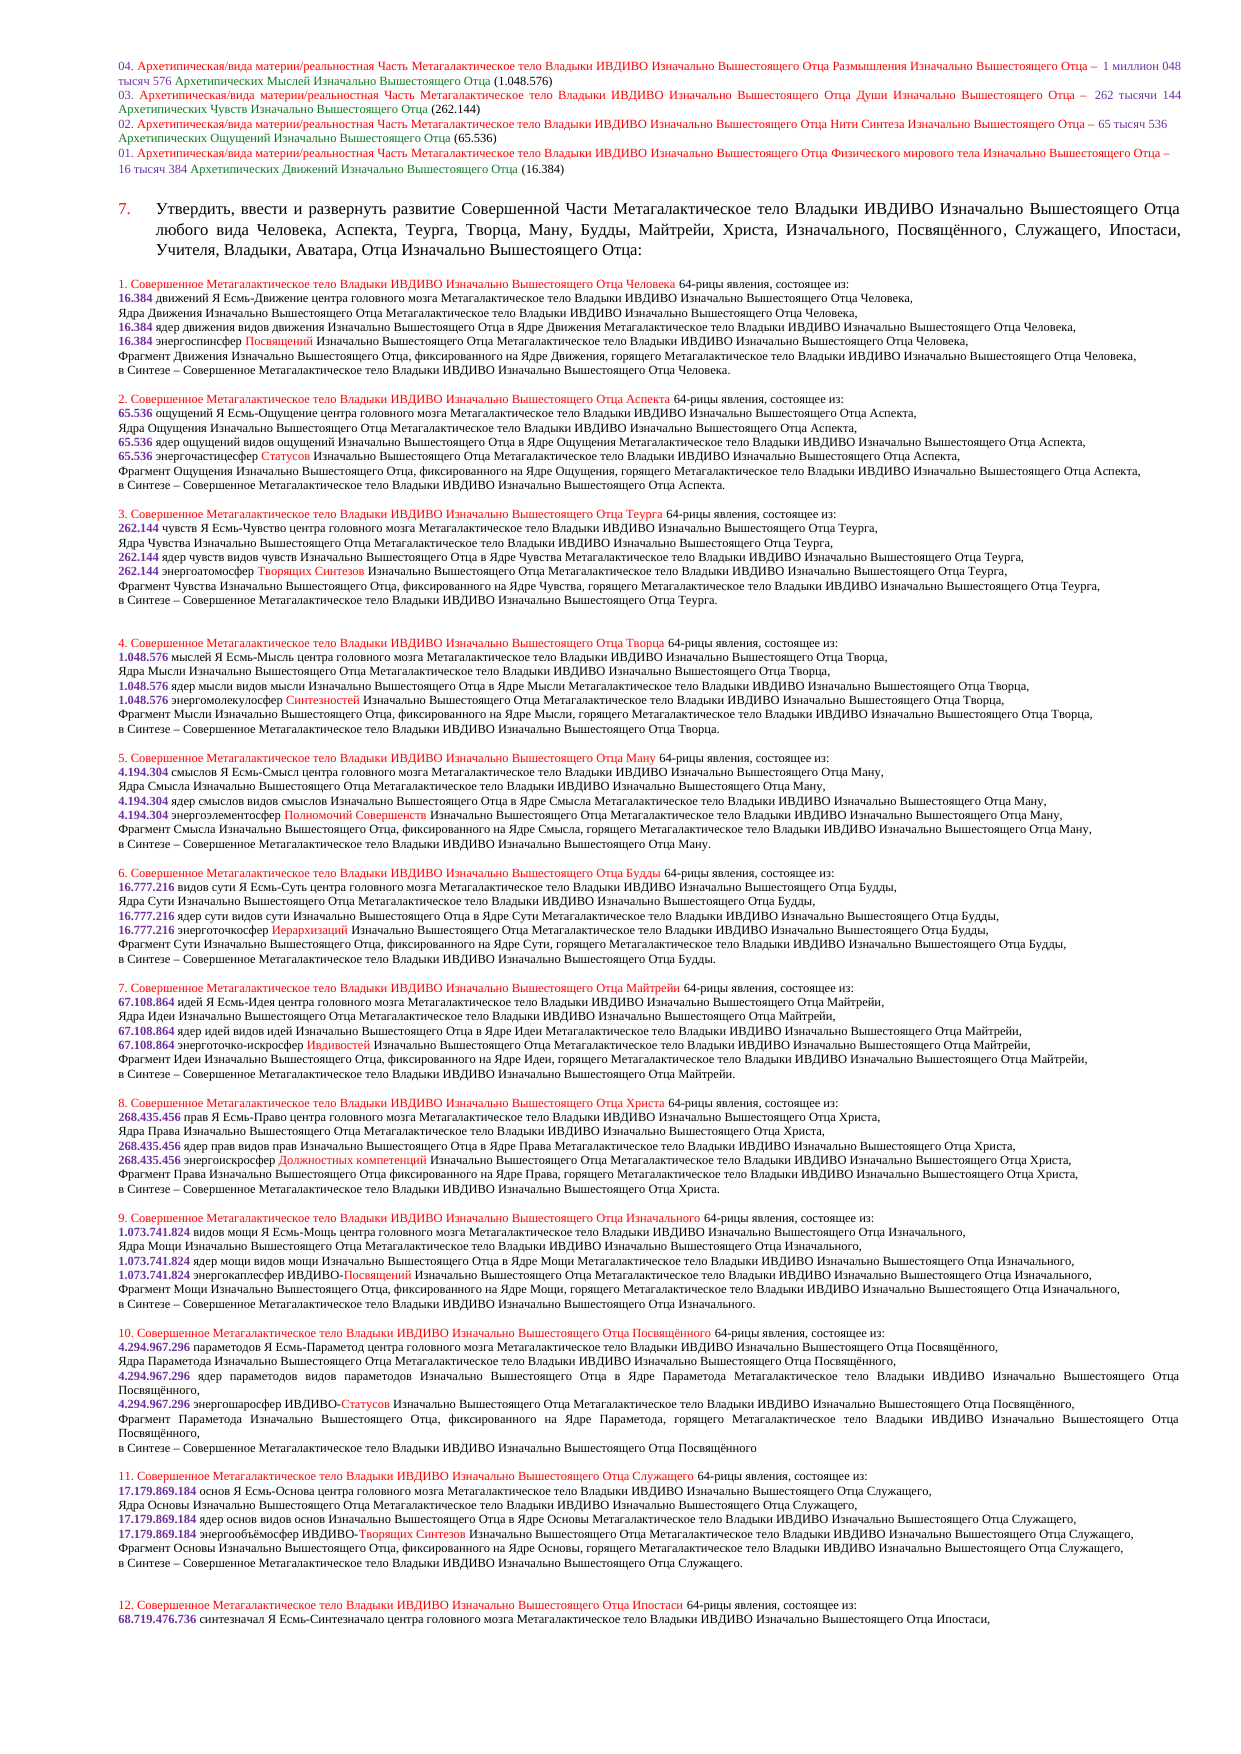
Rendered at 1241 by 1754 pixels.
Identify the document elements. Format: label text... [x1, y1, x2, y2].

list Утвердить, ввести и развернуть развитие Совершенной Части Метагалактическое тело Владыки ИВДИВО Изначально Вышестоящего Отца любого вида Человека, Аспекта, Теурга, Творца, Ману, Будды, Майтрейи, Христа, Изначального, Посвящённого, Служащего, Ипостаси, Учителя, Владыки, Аватара, Отца Изначально Вышестоящего Отца: [118, 199, 1181, 259]
text 268.435.456 прав Я Есмь-Право центра головного мозга Метагалактическое тело Владыки ИВДИВО Изначально Вышестоящего Отца Христа, [118, 1110, 1181, 1124]
text 4.294.967.296 параметодов Я Есмь-Параметод центра головного мозга Метагалактическое тело Владыки ИВДИВО Изначально Вышестоящего Отца Посвящённого, [118, 1340, 1181, 1354]
text 65.536 энергочастицесфер Статусов Изначально Вышестоящего Отца Метагалактическое тело Владыки ИВДИВО Изначально Вышестоящего Отца Аспекта, [118, 449, 1181, 463]
text 03. Архетипическая/вида материи/реальностная Часть Метагалактическое тело Владыки ИВДИВО Изначально Вышестоящего Отца Души Изначально Вышестоящего Отца – 262 тысячи 144 Архетипических Чувств Изначально Вышестоящего Отца (262.144) [118, 88, 1181, 117]
text 4.194.304 смыслов Я Есмь-Смысл центра головного мозга Метагалактическое тело Владыки ИВДИВО Изначально Вышестоящего Отца Ману, [118, 765, 1181, 779]
text 04. Архетипическая/вида материи/реальностная Часть Метагалактическое тело Владыки ИВДИВО Изначально Вышестоящего Отца Размышления Изначально Вышестоящего Отца – 1 миллион 048 тысяч 576 Архетипических Мыслей Изначально Вышестоящего Отца (1.048.576) [118, 59, 1181, 88]
text 16.777.216 ядер сути видов сути Изначально Вышестоящего Отца в Ядре Сути Метагалактическое тело Владыки ИВДИВО Изначально Вышестоящего Отца Будды, [118, 908, 1181, 923]
text в Синтезе – Совершенное Метагалактическое тело Владыки ИВДИВО Изначально Вышестоящего Отца Христа. [118, 1182, 1181, 1196]
text 7. Совершенное Метагалактическое тело Владыки ИВДИВО Изначально Вышестоящего Отца Майтрейи 64-рицы явления, состоящее из: [118, 980, 1181, 995]
text 16.777.216 энерготочкосфер Иерархизаций Изначально Вышестоящего Отца Метагалактическое тело Владыки ИВДИВО Изначально Вышестоящего Отца Будды, [118, 923, 1181, 937]
text 67.108.864 энерготочко-искросфер Ивдивостей Изначально Вышестоящего Отца Метагалактическое тело Владыки ИВДИВО Изначально Вышестоящего Отца Майтрейи, [118, 1038, 1181, 1052]
text 268.435.456 ядер прав видов прав Изначально Вышестоящего Отца в Ядре Права Метагалактическое тело Владыки ИВДИВО Изначально Вышестоящего Отца Христа, [118, 1138, 1181, 1153]
text 16.384 движений Я Есмь-Движение центра головного мозга Метагалактическое тело Владыки ИВДИВО Изначально Вышестоящего Отца Человека, [118, 291, 1181, 305]
text Фрагмент Идеи Изначально Вышестоящего Отца, фиксированного на Ядре Идеи, горящего Метагалактическое тело Владыки ИВДИВО Изначально Вышестоящего Отца Майтрейи, [118, 1052, 1181, 1067]
text 16.777.216 видов сути Я Есмь-Суть центра головного мозга Метагалактическое тело Владыки ИВДИВО Изначально Вышестоящего Отца Будды, [118, 880, 1181, 894]
text 5. Совершенное Метагалактическое тело Владыки ИВДИВО Изначально Вышестоящего Отца Ману 64-рицы явления, состоящее из: [118, 750, 1181, 765]
text 67.108.864 ядер идей видов идей Изначально Вышестоящего Отца в Ядре Идеи Метагалактическое тело Владыки ИВДИВО Изначально Вышестоящего Отца Майтрейи, [118, 1023, 1181, 1038]
text 4.194.304 ядер смыслов видов смыслов Изначально Вышестоящего Отца в Ядре Смысла Метагалактическое тело Владыки ИВДИВО Изначально Вышестоящего Отца Ману, [118, 793, 1181, 808]
text 67.108.864 идей Я Есмь-Идея центра головного мозга Метагалактическое тело Владыки ИВДИВО Изначально Вышестоящего Отца Майтрейи, [118, 995, 1181, 1009]
text 4.294.967.296 энергошаросфер ИВДИВО-Статусов Изначально Вышестоящего Отца Метагалактическое тело Владыки ИВДИВО Изначально Вышестоящего Отца Посвящённого, [118, 1397, 1181, 1412]
text в Синтезе – Совершенное Метагалактическое тело Владыки ИВДИВО Изначально Вышестоящего Отца Теурга. [118, 593, 1181, 607]
text Фрагмент Параметода Изначально Вышестоящего Отца, фиксированного на Ядре Параметода, горящего Метагалактическое тело Владыки ИВДИВО Изначально Вышестоящего Отца Посвящённого, [118, 1412, 1181, 1440]
text Ядра Чувства Изначально Вышестоящего Отца Метагалактическое тело Владыки ИВДИВО Изначально Вышестоящего Отца Теурга, [118, 535, 1181, 550]
text 1.048.576 мыслей Я Есмь-Мысль центра головного мозга Метагалактическое тело Владыки ИВДИВО Изначально Вышестоящего Отца Творца, [118, 650, 1181, 664]
text в Синтезе – Совершенное Метагалактическое тело Владыки ИВДИВО Изначально Вышестоящего Отца Изначального. [118, 1297, 1181, 1311]
text в Синтезе – Совершенное Метагалактическое тело Владыки ИВДИВО Изначально Вышестоящего Отца Будды. [118, 952, 1181, 966]
text Ядра Мысли Изначально Вышестоящего Отца Метагалактическое тело Владыки ИВДИВО Изначально Вышестоящего Отца Творца, [118, 664, 1181, 678]
text Фрагмент Сути Изначально Вышестоящего Отца, фиксированного на Ядре Сути, горящего Метагалактическое тело Владыки ИВДИВО Изначально Вышестоящего Отца Будды, [118, 937, 1181, 952]
text в Синтезе – Совершенное Метагалактическое тело Владыки ИВДИВО Изначально Вышестоящего Отца Творца. [118, 722, 1181, 736]
text Фрагмент Движения Изначально Вышестоящего Отца, фиксированного на Ядре Движения, горящего Метагалактическое тело Владыки ИВДИВО Изначально Вышестоящего Отца Человека, [118, 348, 1181, 363]
text 2. Совершенное Метагалактическое тело Владыки ИВДИВО Изначально Вышестоящего Отца Аспекта 64-рицы явления, состоящее из: [118, 392, 1181, 406]
text Фрагмент Ощущения Изначально Вышестоящего Отца, фиксированного на Ядре Ощущения, горящего Метагалактическое тело Владыки ИВДИВО Изначально Вышестоящего Отца Аспекта, [118, 463, 1181, 478]
text 9. Совершенное Метагалактическое тело Владыки ИВДИВО Изначально Вышестоящего Отца Изначального 64-рицы явления, состоящее из: [118, 1210, 1181, 1225]
text 262.144 ядер чувств видов чувств Изначально Вышестоящего Отца в Ядре Чувства Метагалактическое тело Владыки ИВДИВО Изначально Вышестоящего Отца Теурга, [118, 550, 1181, 564]
text Фрагмент Основы Изначально Вышестоящего Отца, фиксированного на Ядре Основы, горящего Метагалактическое тело Владыки ИВДИВО Изначально Вышестоящего Отца Служащего, [118, 1541, 1181, 1555]
text 1.048.576 ядер мысли видов мысли Изначально Вышестоящего Отца в Ядре Мысли Метагалактическое тело Владыки ИВДИВО Изначально Вышестоящего Отца Творца, [118, 678, 1181, 693]
text 17.179.869.184 основ Я Есмь-Основа центра головного мозга Метагалактическое тело Владыки ИВДИВО Изначально Вышестоящего Отца Служащего, [118, 1483, 1181, 1498]
text 6. Совершенное Метагалактическое тело Владыки ИВДИВО Изначально Вышестоящего Отца Будды 64-рицы явления, состоящее из: [118, 865, 1181, 880]
text Ядра Сути Изначально Вышестоящего Отца Метагалактическое тело Владыки ИВДИВО Изначально Вышестоящего Отца Будды, [118, 894, 1181, 908]
text в Синтезе – Совершенное Метагалактическое тело Владыки ИВДИВО Изначально Вышестоящего Отца Аспекта. [118, 478, 1181, 492]
text 262.144 энергоатомосфер Творящих Синтезов Изначально Вышестоящего Отца Метагалактическое тело Владыки ИВДИВО Изначально Вышестоящего Отца Теурга, [118, 564, 1181, 578]
text 1.073.741.824 энергокаплесфер ИВДИВО-Посвящений Изначально Вышестоящего Отца Метагалактическое тело Владыки ИВДИВО Изначально Вышестоящего Отца Изначального, [118, 1268, 1181, 1282]
text Фрагмент Права Изначально Вышестоящего Отца фиксированного на Ядре Права, горящего Метагалактическое тело Владыки ИВДИВО Изначально Вышестоящего Отца Христа, [118, 1167, 1181, 1182]
text в Синтезе – Совершенное Метагалактическое тело Владыки ИВДИВО Изначально Вышестоящего Отца Майтрейи. [118, 1067, 1181, 1081]
text Фрагмент Мощи Изначально Вышестоящего Отца, фиксированного на Ядре Мощи, горящего Метагалактическое тело Владыки ИВДИВО Изначально Вышестоящего Отца Изначального, [118, 1282, 1181, 1297]
text 8. Совершенное Метагалактическое тело Владыки ИВДИВО Изначально Вышестоящего Отца Христа 64-рицы явления, состоящее из: [118, 1095, 1181, 1110]
text 65.536 ощущений Я Есмь-Ощущение центра головного мозга Метагалактическое тело Владыки ИВДИВО Изначально Вышестоящего Отца Аспекта, [118, 406, 1181, 420]
text 17.179.869.184 энергообъёмосфер ИВДИВО-Творящих Синтезов Изначально Вышестоящего Отца Метагалактическое тело Владыки ИВДИВО Изначально Вышестоящего Отца Служащего, [118, 1527, 1181, 1541]
text Фрагмент Смысла Изначально Вышестоящего Отца, фиксированного на Ядре Смысла, горящего Метагалактическое тело Владыки ИВДИВО Изначально Вышестоящего Отца Ману, [118, 822, 1181, 837]
text 4. Совершенное Метагалактическое тело Владыки ИВДИВО Изначально Вышестоящего Отца Творца 64-рицы явления, состоящее из: [118, 635, 1181, 650]
text 262.144 чувств Я Есмь-Чувство центра головного мозга Метагалактическое тело Владыки ИВДИВО Изначально Вышестоящего Отца Теурга, [118, 521, 1181, 535]
text в Синтезе – Совершенное Метагалактическое тело Владыки ИВДИВО Изначально Вышестоящего Отца Служащего. [118, 1555, 1181, 1570]
text 268.435.456 энергоискросфер Должностных компетенций Изначально Вышестоящего Отца Метагалактическое тело Владыки ИВДИВО Изначально Вышестоящего Отца Христа, [118, 1153, 1181, 1167]
text Фрагмент Мысли Изначально Вышестоящего Отца, фиксированного на Ядре Мысли, горящего Метагалактическое тело Владыки ИВДИВО Изначально Вышестоящего Отца Творца, [118, 707, 1181, 722]
text 68.719.476.736 синтезначал Я Есмь-Синтезначало центра головного мозга Метагалактическое тело Владыки ИВДИВО Изначально Вышестоящего Отца Ипостаси, [118, 1612, 1181, 1626]
text 17.179.869.184 ядер основ видов основ Изначально Вышестоящего Отца в Ядре Основы Метагалактическое тело Владыки ИВДИВО Изначально Вышестоящего Отца Служащего, [118, 1512, 1181, 1527]
text 1.073.741.824 видов мощи Я Есмь-Мощь центра головного мозга Метагалактическое тело Владыки ИВДИВО Изначально Вышестоящего Отца Изначального, [118, 1225, 1181, 1239]
text 65.536 ядер ощущений видов ощущений Изначально Вышестоящего Отца в Ядре Ощущения Метагалактическое тело Владыки ИВДИВО Изначально Вышестоящего Отца Аспекта, [118, 435, 1181, 449]
text в Синтезе – Совершенное Метагалактическое тело Владыки ИВДИВО Изначально Вышестоящего Отца Посвящённого [118, 1440, 1181, 1455]
text Ядра Параметода Изначально Вышестоящего Отца Метагалактическое тело Владыки ИВДИВО Изначально Вышестоящего Отца Посвящённого, [118, 1354, 1181, 1368]
text 1.048.576 энергомолекулосфер Синтезностей Изначально Вышестоящего Отца Метагалактическое тело Владыки ИВДИВО Изначально Вышестоящего Отца Творца, [118, 693, 1181, 707]
text 02. Архетипическая/вида материи/реальностная Часть Метагалактическое тело Владыки ИВДИВО Изначально Вышестоящего Отца Нити Синтеза Изначально Вышестоящего Отца – 65 тысяч 536 Архетипических Ощущений Изначально Вышестоящего Отца (65.536) [118, 117, 1181, 145]
text Ядра Основы Изначально Вышестоящего Отца Метагалактическое тело Владыки ИВДИВО Изначально Вышестоящего Отца Служащего, [118, 1498, 1181, 1512]
text Ядра Права Изначально Вышестоящего Отца Метагалактическое тело Владыки ИВДИВО Изначально Вышестоящего Отца Христа, [118, 1124, 1181, 1138]
text в Синтезе – Совершенное Метагалактическое тело Владыки ИВДИВО Изначально Вышестоящего Отца Человека. [118, 363, 1181, 377]
text 1.073.741.824 ядер мощи видов мощи Изначально Вышестоящего Отца в Ядре Мощи Метагалактическое тело Владыки ИВДИВО Изначально Вышестоящего Отца Изначального, [118, 1253, 1181, 1268]
text 11. Совершенное Метагалактическое тело Владыки ИВДИВО Изначально Вышестоящего Отца Служащего 64-рицы явления, состоящее из: [118, 1469, 1181, 1483]
text 1. Совершенное Метагалактическое тело Владыки ИВДИВО Изначально Вышестоящего Отца Человека 64-рицы явления, состоящее из: [118, 277, 1181, 291]
text 12. Совершенное Метагалактическое тело Владыки ИВДИВО Изначально Вышестоящего Отца Ипостаси 64-рицы явления, состоящее из: [118, 1598, 1181, 1612]
text в Синтезе – Совершенное Метагалактическое тело Владыки ИВДИВО Изначально Вышестоящего Отца Ману. [118, 837, 1181, 851]
text Ядра Мощи Изначально Вышестоящего Отца Метагалактическое тело Владыки ИВДИВО Изначально Вышестоящего Отца Изначального, [118, 1239, 1181, 1253]
text Ядра Смысла Изначально Вышестоящего Отца Метагалактическое тело Владыки ИВДИВО Изначально Вышестоящего Отца Ману, [118, 779, 1181, 793]
text 16.384 ядер движения видов движения Изначально Вышестоящего Отца в Ядре Движения Метагалактическое тело Владыки ИВДИВО Изначально Вышестоящего Отца Человека, [118, 320, 1181, 334]
text 16.384 энергоспинсфер Посвящений Изначально Вышестоящего Отца Метагалактическое тело Владыки ИВДИВО Изначально Вышестоящего Отца Человека, [118, 334, 1181, 348]
text Ядра Идеи Изначально Вышестоящего Отца Метагалактическое тело Владыки ИВДИВО Изначально Вышестоящего Отца Майтрейи, [118, 1009, 1181, 1023]
text 3. Совершенное Метагалактическое тело Владыки ИВДИВО Изначально Вышестоящего Отца Теурга 64-рицы явления, состоящее из: [118, 507, 1181, 521]
text 4.294.967.296 ядер параметодов видов параметодов Изначально Вышестоящего Отца в Ядре Параметода Метагалактическое тело Владыки ИВДИВО Изначально Вышестоящего Отца Посвящённого, [118, 1368, 1181, 1397]
text 10. Совершенное Метагалактическое тело Владыки ИВДИВО Изначально Вышестоящего Отца Посвящённого 64-рицы явления, состоящее из: [118, 1325, 1181, 1340]
text Ядра Ощущения Изначально Вышестоящего Отца Метагалактическое тело Владыки ИВДИВО Изначально Вышестоящего Отца Аспекта, [118, 420, 1181, 435]
text Ядра Движения Изначально Вышестоящего Отца Метагалактическое тело Владыки ИВДИВО Изначально Вышестоящего Отца Человека, [118, 305, 1181, 320]
text Фрагмент Чувства Изначально Вышестоящего Отца, фиксированного на Ядре Чувства, горящего Метагалактическое тело Владыки ИВДИВО Изначально Вышестоящего Отца Теурга, [118, 578, 1181, 593]
text 01. Архетипическая/вида материи/реальностная Часть Метагалактическое тело Владыки ИВДИВО Изначально Вышестоящего Отца Физического мирового тела Изначально Вышестоящего Отца – 16 тысяч 384 Архетипических Движений Изначально Вышестоящего Отца (16.384) [118, 145, 1181, 176]
text 4.194.304 энергоэлементосфер Полномочий Совершенств Изначально Вышестоящего Отца Метагалактическое тело Владыки ИВДИВО Изначально Вышестоящего Отца Ману, [118, 808, 1181, 822]
